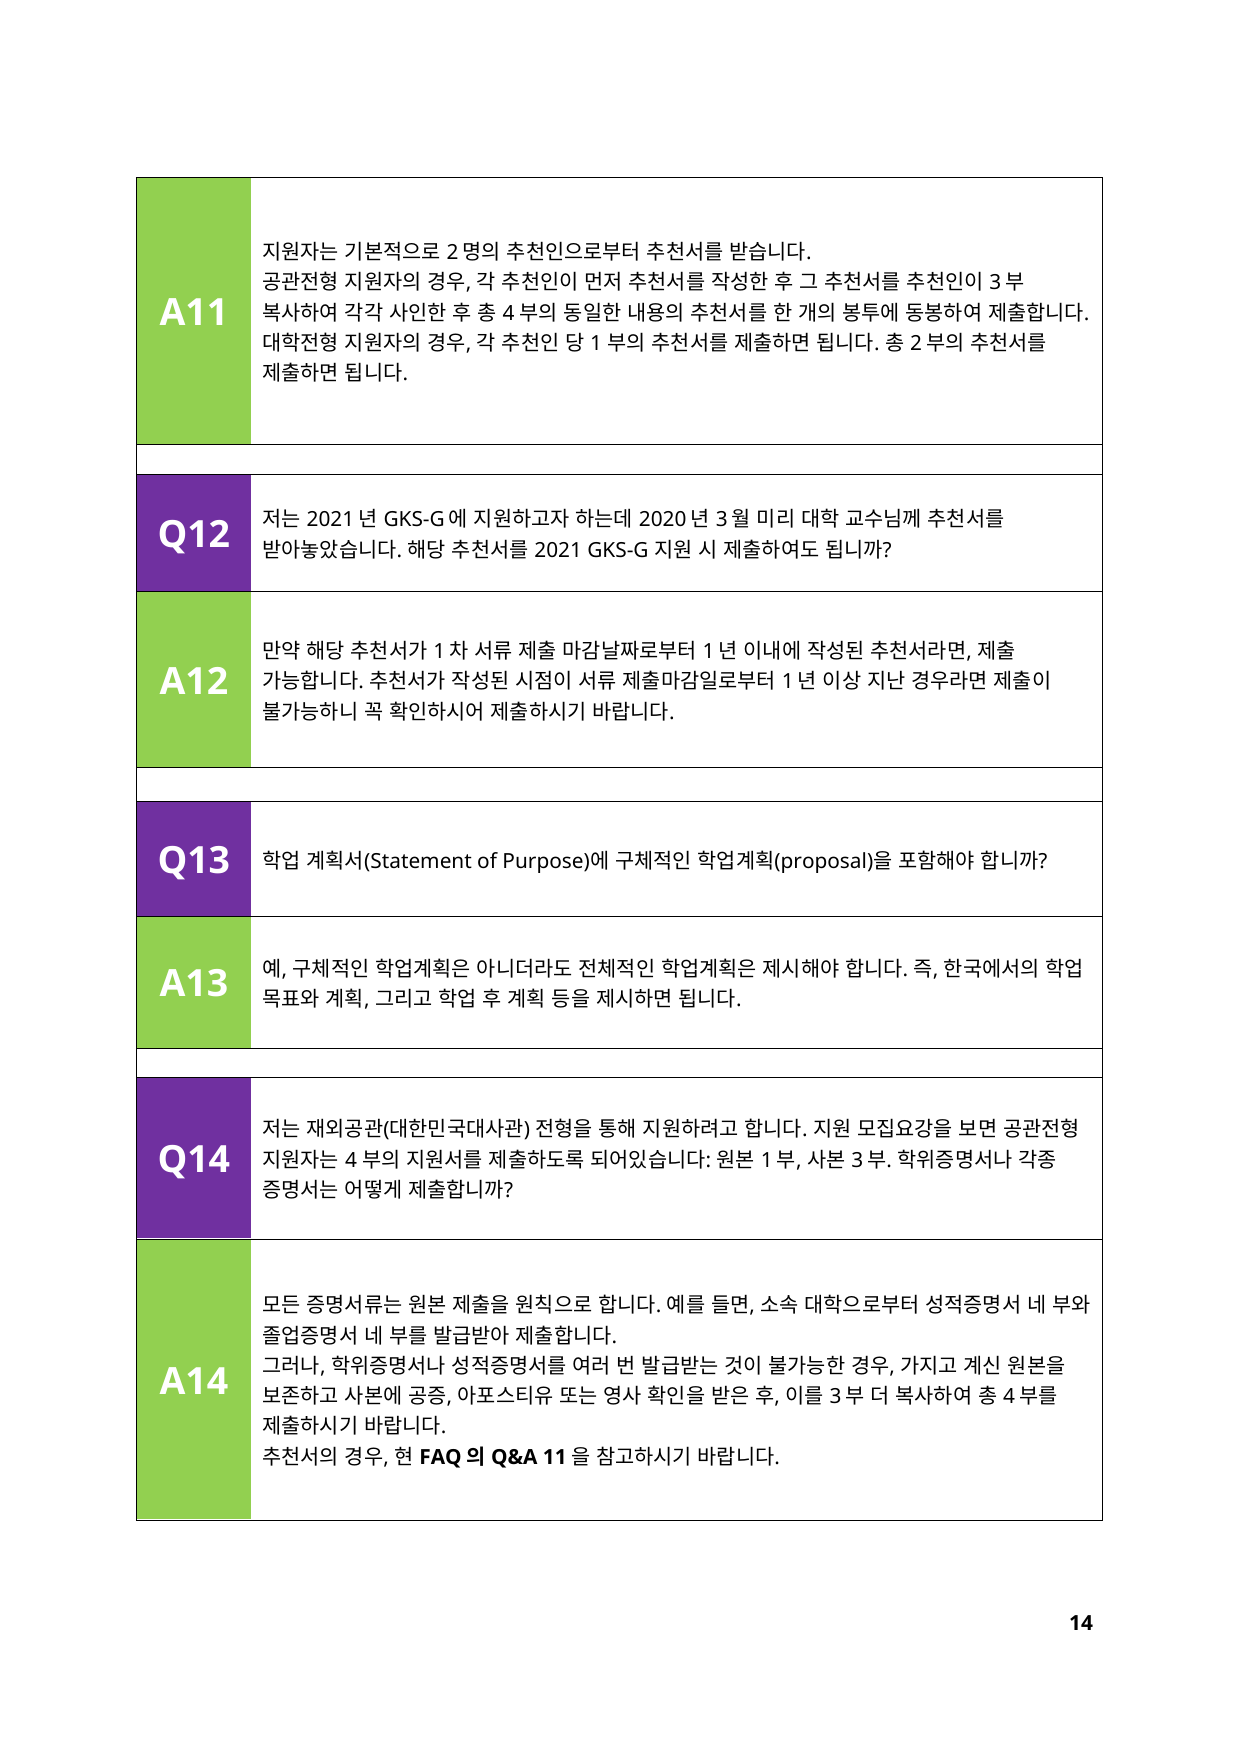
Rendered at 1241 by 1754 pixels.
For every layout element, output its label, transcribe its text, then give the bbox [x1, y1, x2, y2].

table_cell 저는 2021년 GKS-G에 지원하고자 하는데 2020년 3월 미리 대학 교수님께 추천서를 받아놓았습니다. 해당 추천서를 2021 GKS-G 지원 시 제출하여도 됩니까? [251, 475, 1102, 591]
table_cell 학업 계획서(Statement of Purpose)에 구체적인 학업계획(proposal)을 포함해야 합니까? [251, 802, 1102, 916]
table_cell A13 [137, 917, 251, 1048]
table_cell [137, 1049, 1102, 1077]
table_cell Q14 [137, 1078, 251, 1238]
table_cell A14 [137, 1240, 251, 1519]
table_cell 모든 증명서류는 원본 제출을 원칙으로 합니다. 예를 들면, 소속 대학으로부터 성적증명서 네 부와 졸업증명서 네 부를 발급받아 제출합니다. 그러나, 학위증명서나 성적증명서를 여러 번 발급받는 것이 불가능한 경우, 가지고 계신 원본을 보존하고 사본에 공증, 아포스티유 또는 영사 확인을 받은 후, 이를 3부 더 복사하여 총 4부를 제출하시기 바랍니다. 추천서의 경우, 현 FAQ의 Q&A 11을 참고하시기 바랍니다. [251, 1240, 1102, 1519]
table_cell Q13 [137, 802, 251, 916]
table_cell A12 [137, 592, 251, 767]
table_cell 예, 구체적인 학업계획은 아니더라도 전체적인 학업계획은 제시해야 합니다. 즉, 한국에서의 학업 목표와 계획, 그리고 학업 후 계획 등을 제시하면 됩니다. [251, 917, 1102, 1048]
table_cell [137, 768, 1102, 801]
table_cell 지원자는 기본적으로 2명의 추천인으로부터 추천서를 받습니다. 공관전형 지원자의 경우, 각 추천인이 먼저 추천서를 작성한 후 그 추천서를 추천인이 3부 복사하여 각각 사인한 후 총 4 부의 동일한 내용의 추천서를 한 개의 봉투에 동봉하여 제출합니다. 대학전형 지원자의 경우, 각 추천인 당 1 부의 추천서를 제출하면 됩니다. 총 2부의 추천서를 제출하면 됩니다. [251, 178, 1102, 444]
table_cell 저는 재외공관(대한민국대사관) 전형을 통해 지원하려고 합니다. 지원 모집요강을 보면 공관전형 지원자는 4 부의 지원서를 제출하도록 되어있습니다: 원본 1부, 사본 3부. 학위증명서나 각종 증명서는 어떻게 제출합니까? [251, 1078, 1102, 1238]
table_cell 만약 해당 추천서가 1차 서류 제출 마감날짜로부터 1년 이내에 작성된 추천서라면, 제출 가능합니다. 추천서가 작성된 시점이 서류 제출마감일로부터 1년 이상 지난 경우라면 제출이 불가능하니 꼭 확인하시어 제출하시기 바랍니다. [251, 592, 1102, 767]
table_cell A11 [137, 178, 251, 444]
table_cell [137, 445, 1102, 473]
table_cell Q12 [137, 475, 251, 591]
